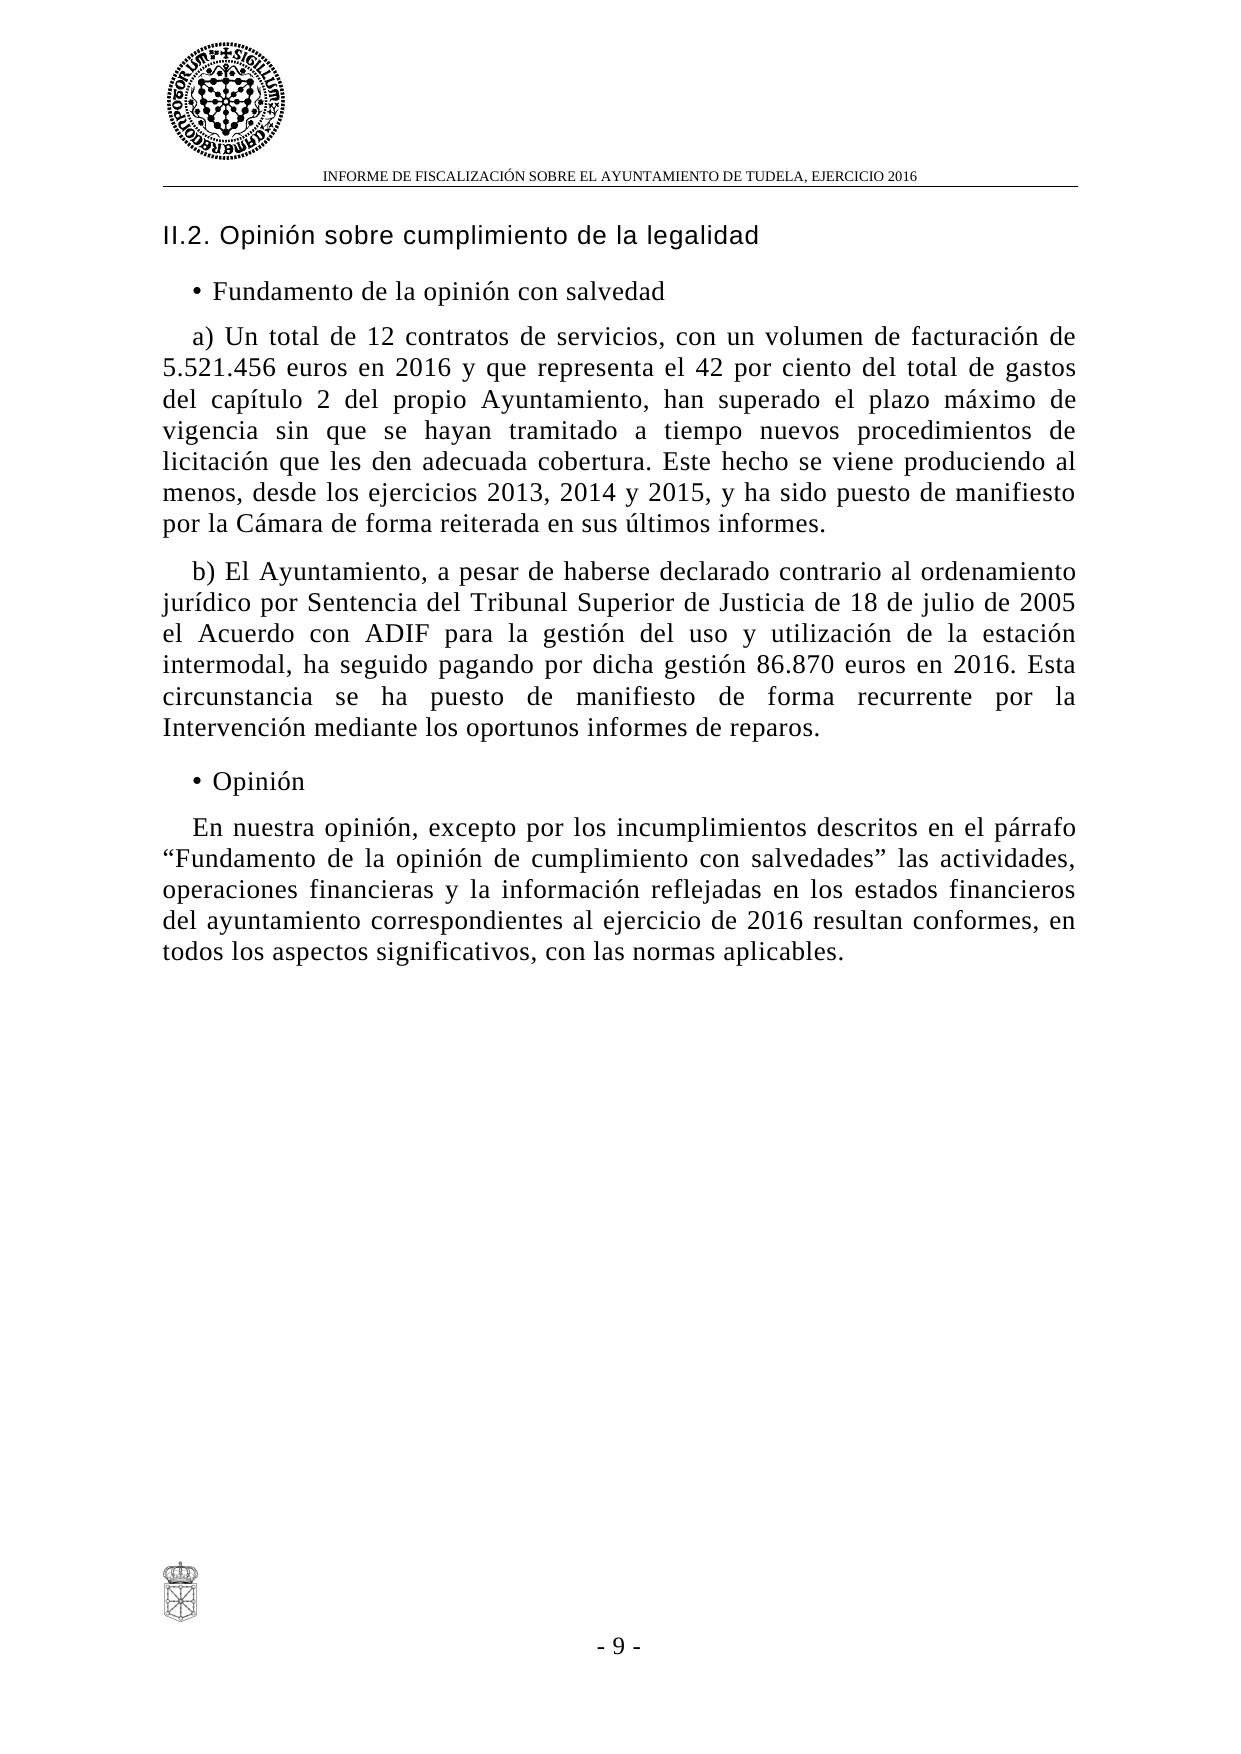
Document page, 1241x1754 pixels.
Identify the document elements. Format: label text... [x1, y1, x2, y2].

list Fundamento de la opinión con salvedad [162, 274, 1078, 306]
picture [162, 1561, 199, 1623]
text b) El Ayuntamiento, a pesar de haberse declarado contrario al ordenamiento jurídico por Sentencia del Tribunal Superior de Justicia de 18 de julio de 2005 el Acuerdo con ADIF para la gestión del uso y utilización de la estación intermodal, ha seguido pagando por dicha gestión 86.870 euros en 2016. Esta circunstancia se ha puesto de manifiesto de forma recurrente por la Intervención mediante los oportunos informes de reparos. [162, 555, 1078, 742]
list Opinión [162, 765, 1078, 796]
picture [162, 38, 289, 164]
text a) Un total de 12 contratos de servicios, con un volumen de facturación de 5.521.456 euros en 2016 y que representa el 42 por ciento del total de gastos del capítulo 2 del propio Ayuntamiento, han superado el plazo máximo de vigencia sin que se hayan tramitado a tiempo nuevos procedimientos de licitación que les den adecuada cobertura. Este hecho se viene produciendo al menos, desde los ejercicios 2013, 2014 y 2015, y ha sido puesto de manifiesto por la Cámara de forma reiterada en sus últimos informes. [162, 320, 1078, 538]
text II.2. Opinión sobre cumplimiento de la legalidad [162, 220, 1078, 249]
text En nuestra opinión, excepto por los incumplimientos descritos en el párrafo “Fundamento de la opinión de cumplimiento con salvedades” las actividades, operaciones financieras y la información reflejadas en los estados financieros del ayuntamiento correspondientes al ejercicio de 2016 resultan conformes, en todos los aspectos significativos, con las normas aplicables. [162, 811, 1078, 966]
